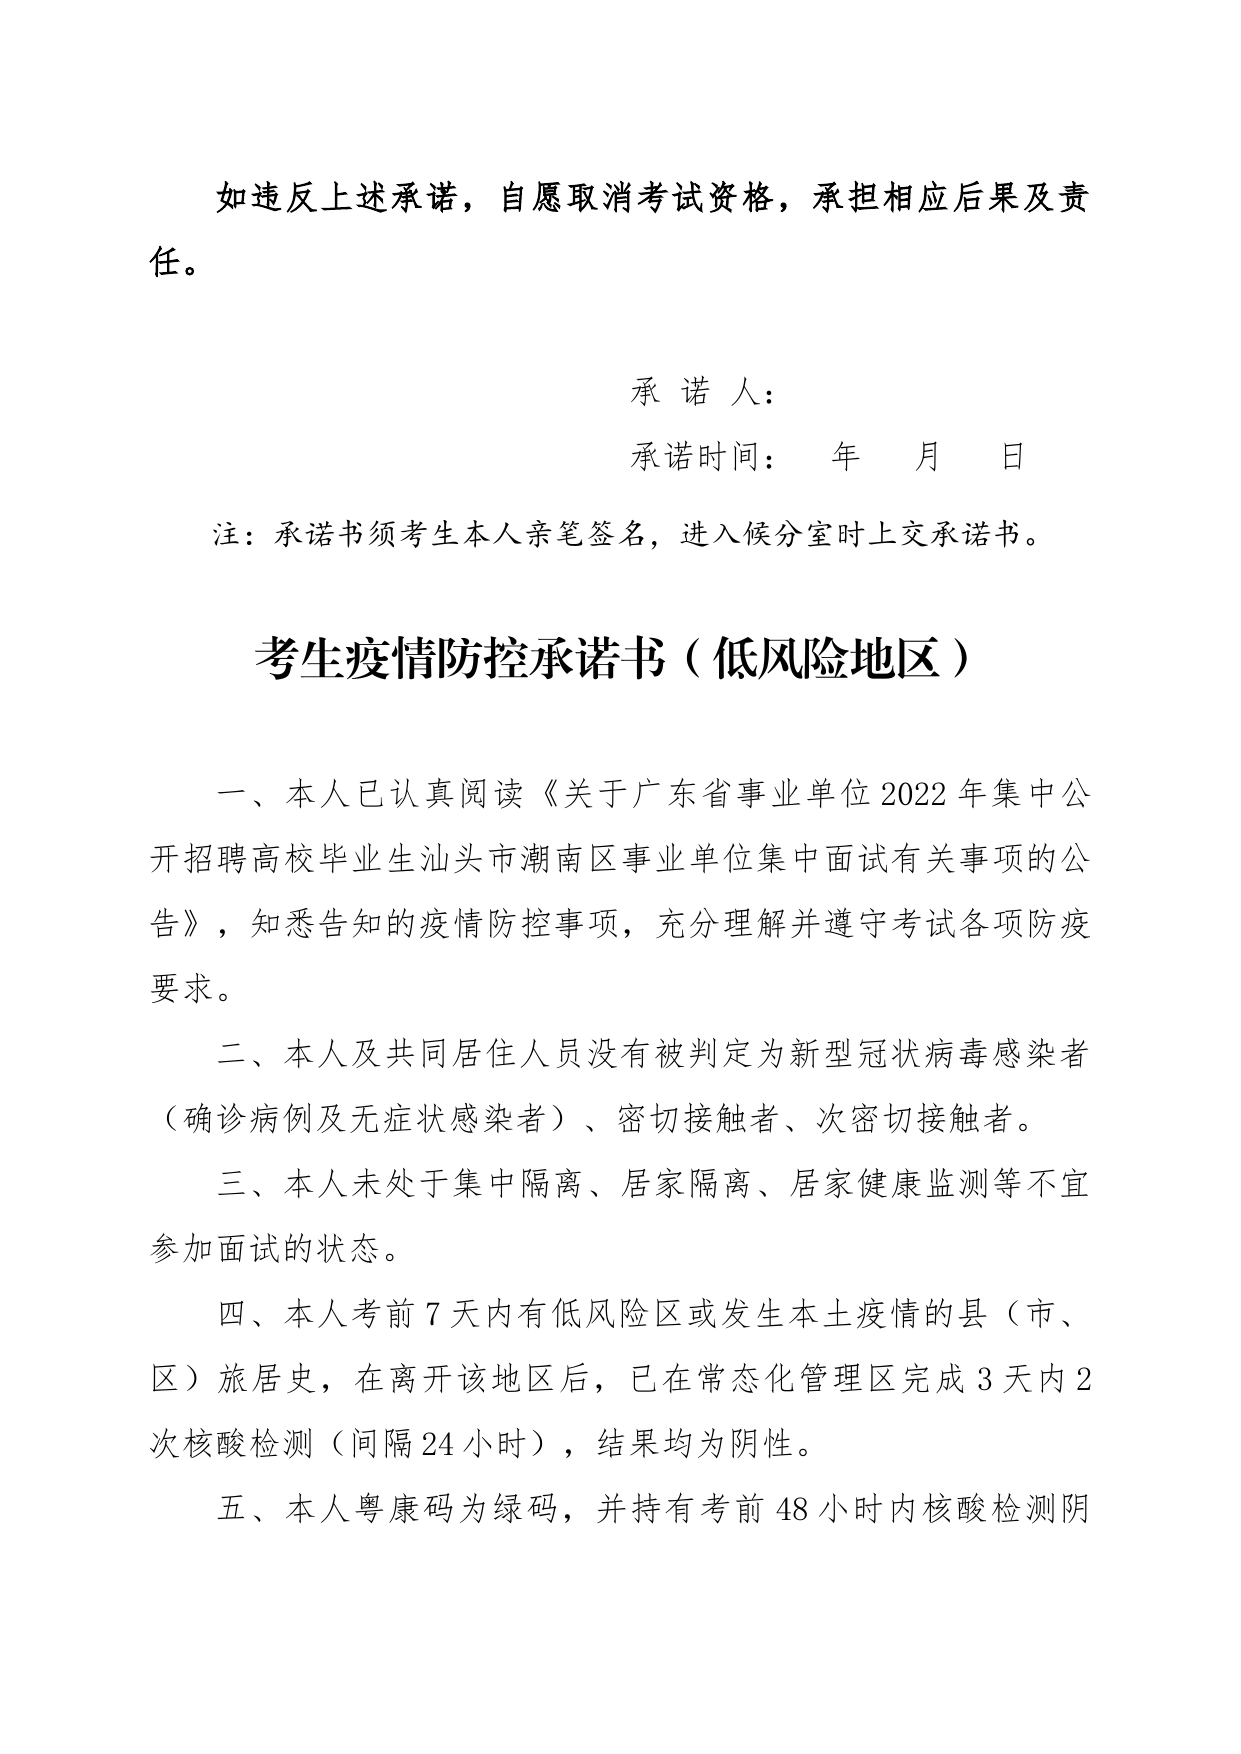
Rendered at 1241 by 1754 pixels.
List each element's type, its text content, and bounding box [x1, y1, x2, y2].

text 承 诺 人： [148, 357, 1093, 422]
text 二、本人及共同居住人员没有被判定为新型冠状病毒感染者（确诊病例及无症状感染者）、密切接触者、次密切接触者。 [148, 1019, 1093, 1149]
text 一、本人已认真阅读《关于广东省事业单位2022年集中公开招聘高校毕业生汕头市潮南区事业单位集中面试有关事项的公告》，知悉告知的疫情防控事项，充分理解并遵守考试各项防疫要求。 [148, 759, 1093, 1019]
text 如违反上述承诺，自愿取消考试资格，承担相应后果及责任。 [148, 162, 1093, 292]
text 考生疫情防控承诺书（低风险地区） [148, 629, 1093, 694]
text 承诺时间： 年 月 日 [148, 422, 1093, 487]
text 三、本人未处于集中隔离、居家隔离、居家健康监测等不宜参加面试的状态。 [148, 1149, 1093, 1279]
text 四、本人考前7天内有低风险区或发生本土疫情的县（市、区）旅居史，在离开该地区后，已在常态化管理区完成3天内2次核酸检测（间隔24小时），结果均为阴性。 [148, 1279, 1093, 1474]
text 注：承诺书须考生本人亲笔签名，进入候分室时上交承诺书。 [148, 499, 1093, 564]
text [148, 1474, 1093, 1539]
